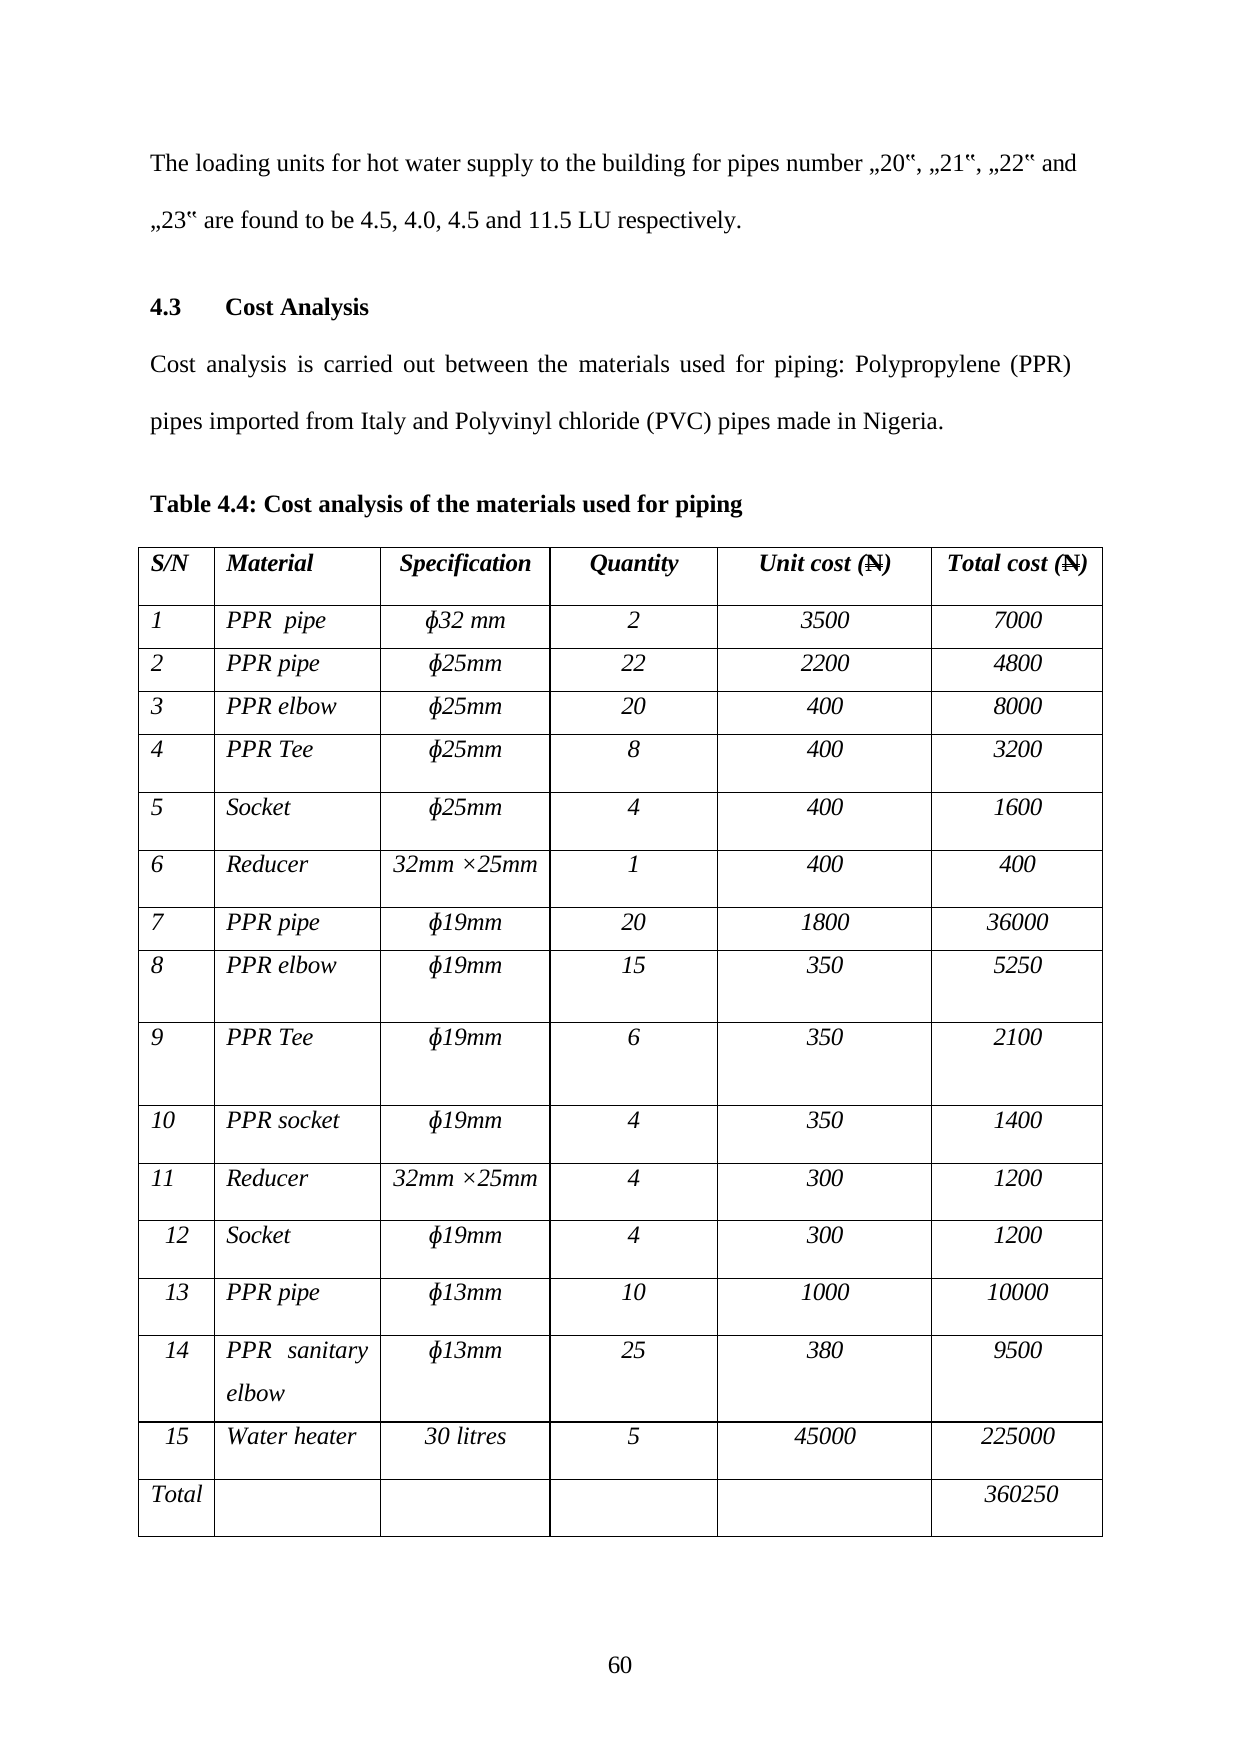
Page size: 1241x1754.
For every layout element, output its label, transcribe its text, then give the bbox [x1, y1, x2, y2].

text The loading units for hot water supply to the building for pipes number „20‟, „21‟, „22‟ and [150, 148, 1163, 176]
table_cell 32mm ×25mm [381, 1164, 549, 1220]
table_cell 4 [551, 1164, 717, 1220]
table_cell 380 [718, 1336, 931, 1421]
table_header Specification [381, 548, 549, 605]
table_cell PPR sanitary elbow [215, 1336, 380, 1421]
table_cell 2 [551, 606, 717, 648]
table_cell 36000 [932, 908, 1102, 950]
table_cell 2 [139, 649, 214, 691]
table_cell 4 [551, 1221, 717, 1277]
table_header Unit cost (N) [718, 548, 931, 605]
table_cell 360250 [932, 1480, 1102, 1536]
table_cell 7000 [932, 606, 1102, 648]
table_cell Total [139, 1480, 214, 1536]
table_cell 7 [139, 908, 214, 950]
table_cell PPR pipe [215, 908, 380, 950]
table_cell 10 [139, 1106, 214, 1163]
table_header Material [215, 548, 380, 605]
table_cell 3200 [932, 735, 1102, 792]
table_cell PPR pipe [215, 1279, 380, 1335]
table_cell 4 [139, 735, 214, 792]
table_cell ɸ25mm [381, 692, 549, 734]
table_cell 5 [551, 1423, 717, 1479]
table_cell ɸ19mm [381, 1023, 549, 1105]
table_header Total cost (N) [932, 548, 1102, 605]
table_cell 8000 [932, 692, 1102, 734]
table_cell 1800 [718, 908, 931, 950]
subtitle Cost Analysis [150, 292, 1163, 321]
table_cell 400 [718, 735, 931, 792]
table_cell 225000 [932, 1423, 1102, 1479]
table_cell 4 [551, 1106, 717, 1163]
table_cell 3500 [718, 606, 931, 648]
table_cell PPR elbow [215, 692, 380, 734]
table_cell ɸ25mm [381, 793, 549, 849]
table_cell Reducer [215, 1164, 380, 1220]
table_cell 9500 [932, 1336, 1102, 1421]
text Cost analysis is carried out between the materials used for piping: Polypropylene (PPR) pipes imported from Italy and Polyvinyl chloride (PVC) pipes made in Nigeria. [150, 349, 1120, 435]
table_cell 6 [551, 1023, 717, 1105]
table_cell 300 [718, 1221, 931, 1277]
table_cell 6 [139, 851, 214, 907]
table_cell 10000 [932, 1279, 1102, 1335]
table_cell 5250 [932, 951, 1102, 1022]
table_cell 400 [718, 793, 931, 849]
table_cell PPR Tee [215, 735, 380, 792]
table_cell [718, 1480, 931, 1536]
table_cell Reducer [215, 851, 380, 907]
table_cell ɸ25mm [381, 735, 549, 792]
table_cell 400 [718, 851, 931, 907]
table_cell 2100 [932, 1023, 1102, 1105]
table_cell 1600 [932, 793, 1102, 849]
table_cell [381, 1480, 549, 1536]
table_cell 25 [551, 1336, 717, 1421]
table_cell PPR pipe [215, 649, 380, 691]
table_cell 22 [551, 649, 717, 691]
table_cell 20 [551, 692, 717, 734]
table_cell 1200 [932, 1164, 1102, 1220]
table_cell 1 [551, 851, 717, 907]
table_cell 10 [551, 1279, 717, 1335]
table_cell Socket [215, 1221, 380, 1277]
table_cell PPR pipe [215, 606, 380, 648]
table_cell 350 [718, 1106, 931, 1163]
table_cell ɸ32 mm [381, 606, 549, 648]
table_cell 400 [932, 851, 1102, 907]
table_cell 1200 [932, 1221, 1102, 1277]
table_cell Water heater [215, 1423, 380, 1479]
table_cell 8 [551, 735, 717, 792]
table_cell 32mm ×25mm [381, 851, 549, 907]
table_cell 5 [139, 793, 214, 849]
table_cell [551, 1480, 717, 1536]
table_cell PPR elbow [215, 951, 380, 1022]
table_cell 12 [139, 1221, 214, 1277]
table_cell ɸ13mm [381, 1279, 549, 1335]
table_cell 4 [551, 793, 717, 849]
table_cell 8 [139, 951, 214, 1022]
table_cell 350 [718, 951, 931, 1022]
table_header S/N [139, 548, 214, 605]
table_cell 300 [718, 1164, 931, 1220]
table_cell ɸ25mm [381, 649, 549, 691]
table_cell 30 litres [381, 1423, 549, 1479]
table_cell 1400 [932, 1106, 1102, 1163]
table_cell [215, 1480, 380, 1536]
table_cell 15 [551, 951, 717, 1022]
table_cell 400 [718, 692, 931, 734]
table_cell 2200 [718, 649, 931, 691]
table_cell 13 [139, 1279, 214, 1335]
table_cell ɸ13mm [381, 1336, 549, 1421]
table_cell 20 [551, 908, 717, 950]
table_cell 14 [139, 1336, 214, 1421]
table_cell Socket [215, 793, 380, 849]
text Table 4.4: Cost analysis of the materials used for piping [150, 489, 1163, 518]
table_cell 11 [139, 1164, 214, 1220]
table_cell ɸ19mm [381, 1221, 549, 1277]
table_cell 15 [139, 1423, 214, 1479]
table_cell PPR Tee [215, 1023, 380, 1105]
table_cell 350 [718, 1023, 931, 1105]
table_cell 1 [139, 606, 214, 648]
table_cell 45000 [718, 1423, 931, 1479]
table_cell 1000 [718, 1279, 931, 1335]
table_cell ɸ19mm [381, 908, 549, 950]
table_cell PPR socket [215, 1106, 380, 1163]
table_cell ɸ19mm [381, 951, 549, 1022]
text „23‟ are found to be 4.5, 4.0, 4.5 and 11.5 LU respectively. [150, 205, 1163, 234]
table_cell 9 [139, 1023, 214, 1105]
table_cell 4800 [932, 649, 1102, 691]
table_header Quantity [551, 548, 717, 605]
table_cell ɸ19mm [381, 1106, 549, 1163]
table_cell 3 [139, 692, 214, 734]
